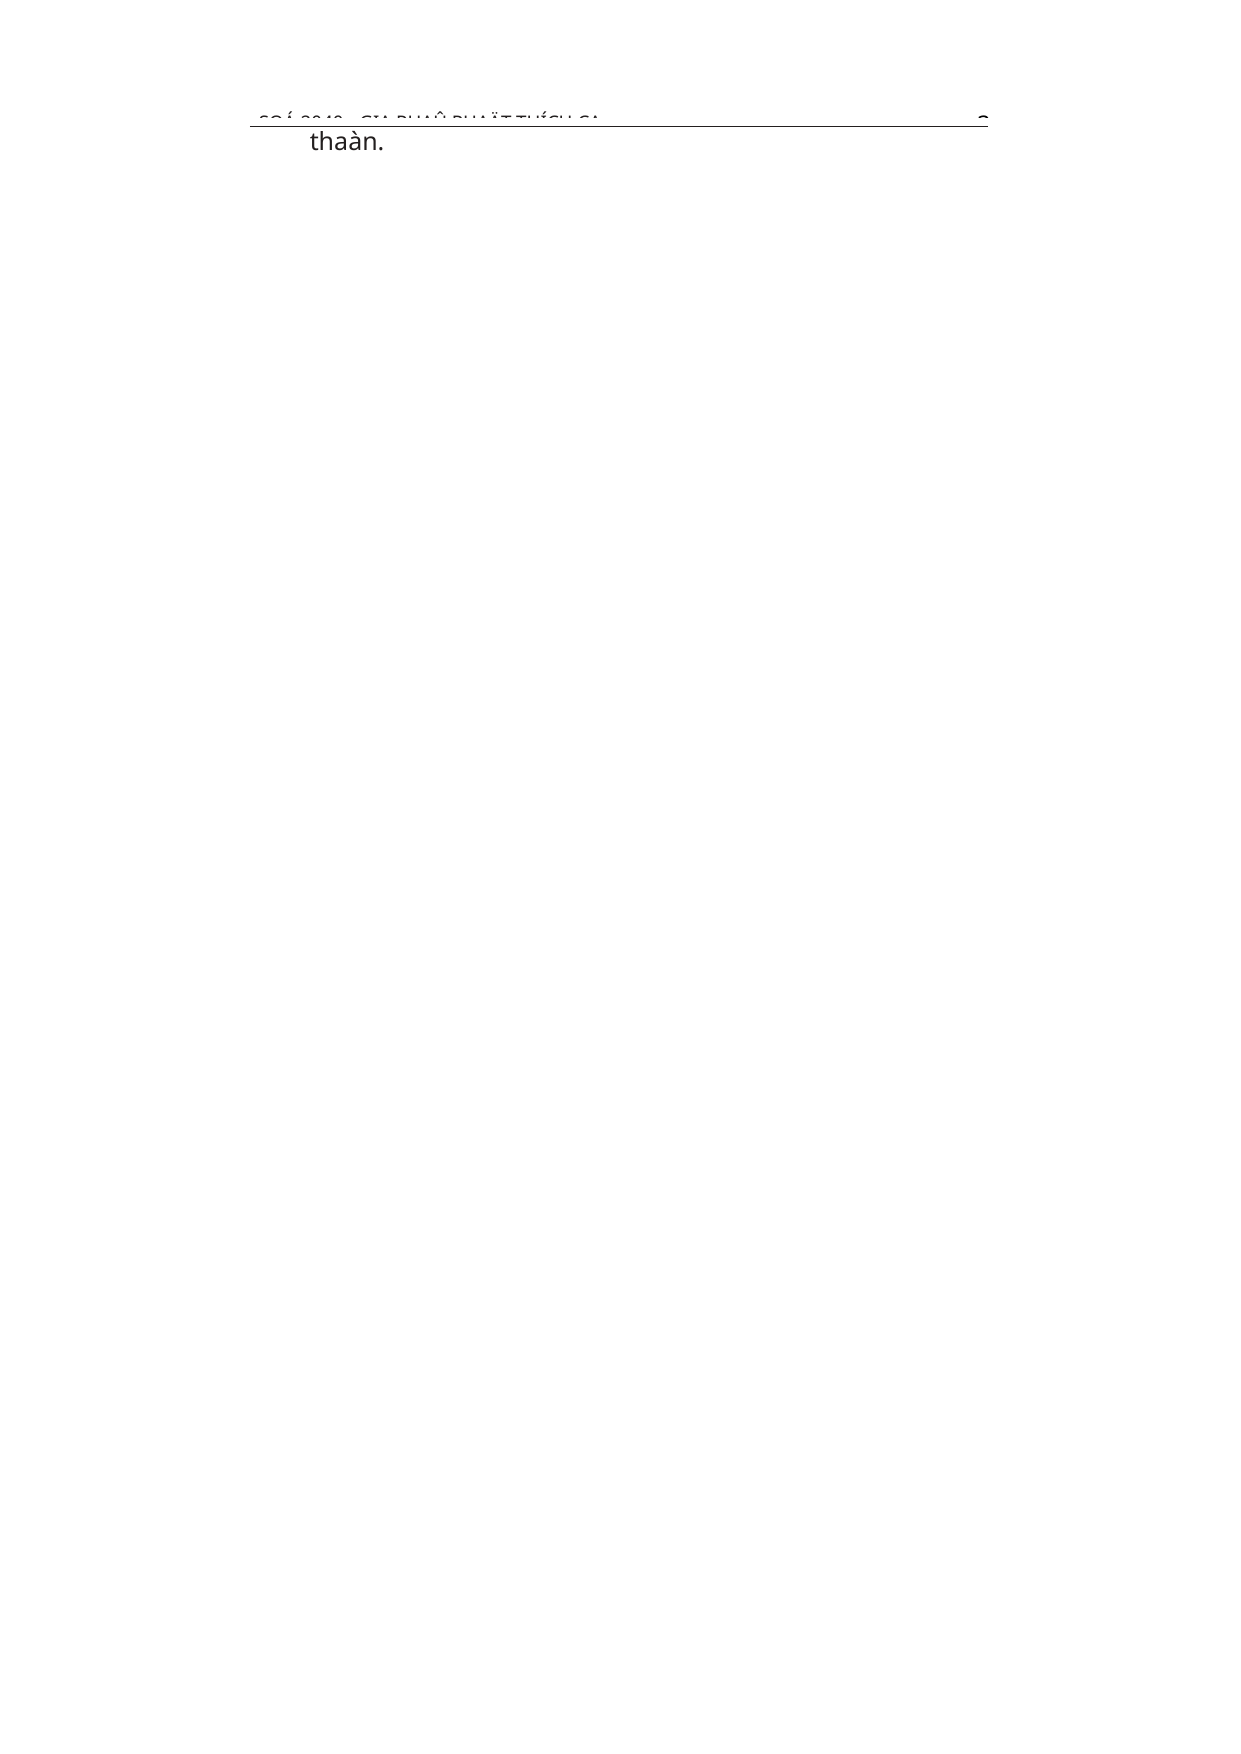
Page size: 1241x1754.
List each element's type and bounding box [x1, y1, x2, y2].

text [309, 125, 1092, 157]
